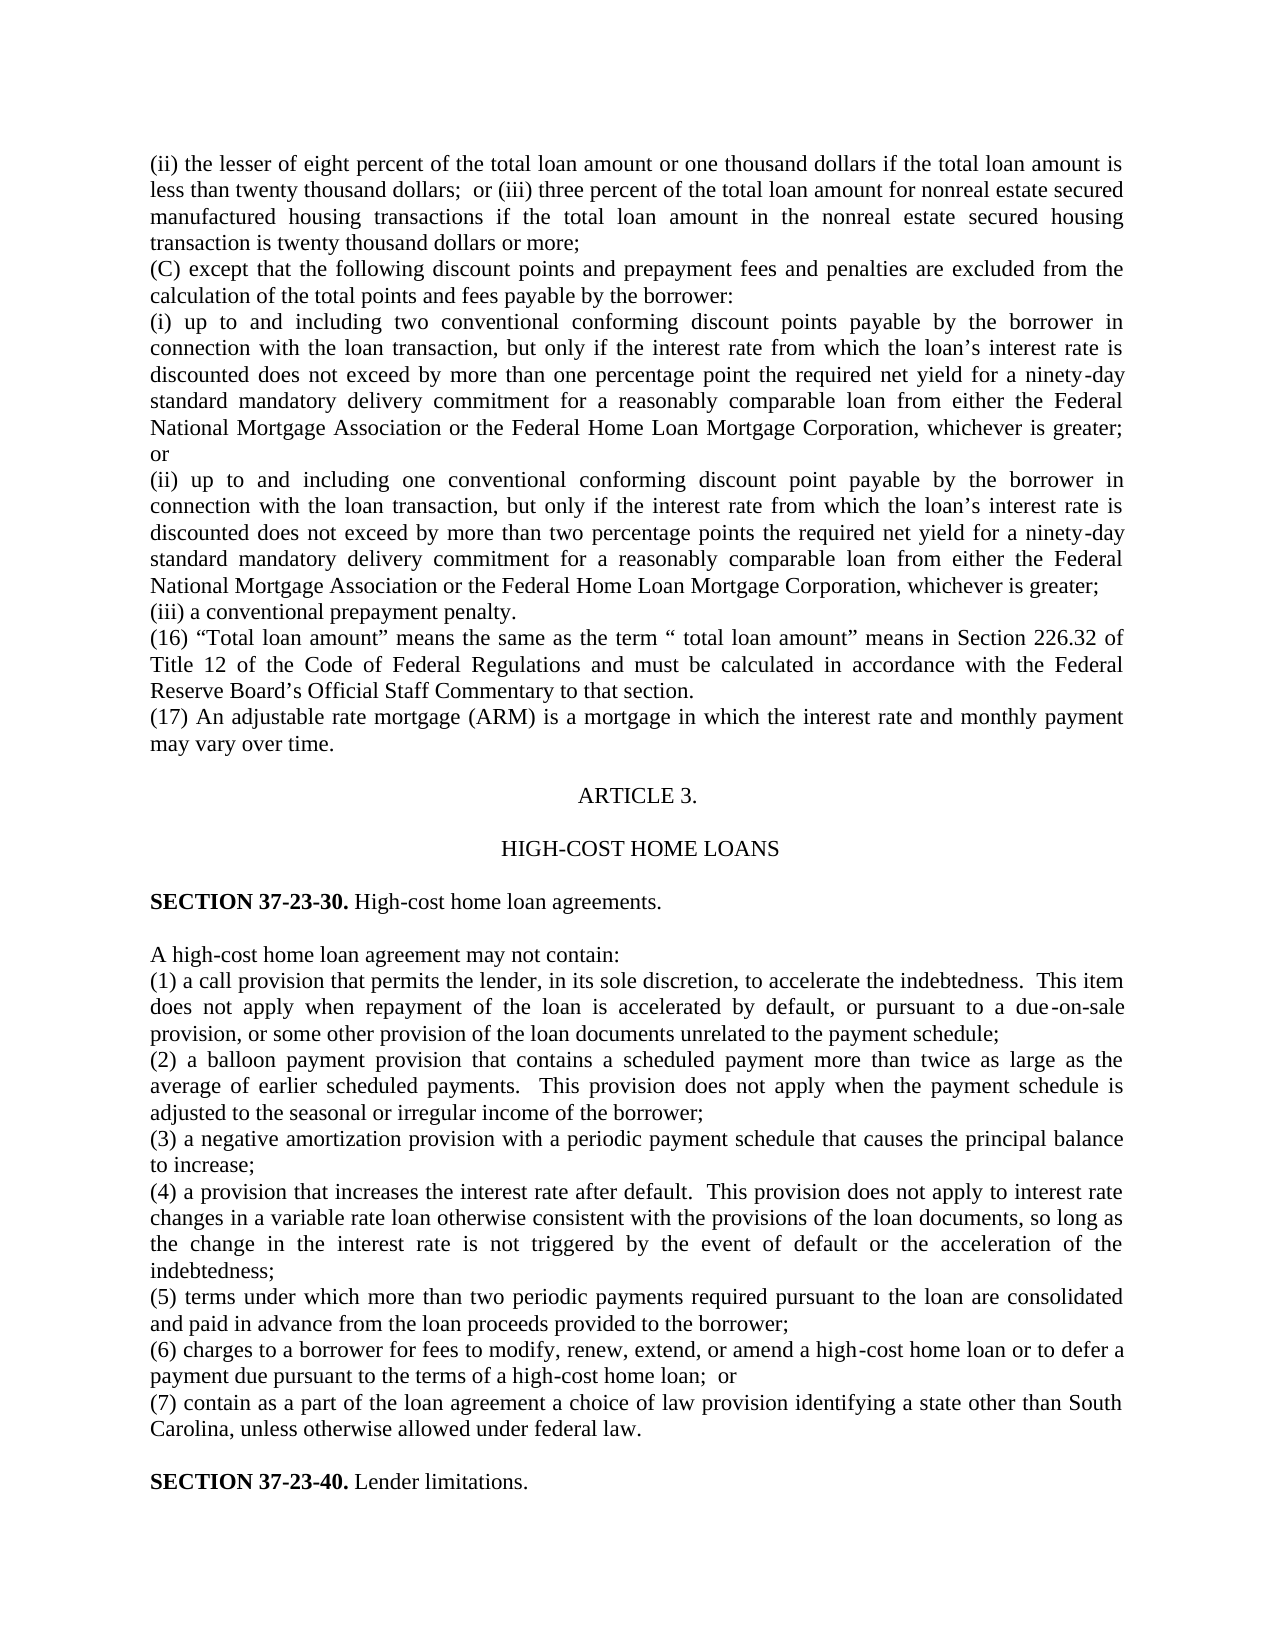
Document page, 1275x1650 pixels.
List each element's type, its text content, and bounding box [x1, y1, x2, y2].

text (17) An adjustable rate mortgage (ARM) is a mortgage in which the interest rate and monthly payment may vary over time. [150, 703, 1125, 756]
text ARTICLE 3. [150, 782, 1125, 809]
text (ii) the lesser of eight percent of the total loan amount or one thousand dollars if the total loan amount is less than twenty thousand dollars; or (iii) three percent of the total loan amount for nonreal estate secured manufactured housing transactions if the total loan amount in the nonreal estate secured housing transaction is twenty thousand dollars or more; [150, 150, 1125, 255]
text (1) a call provision that permits the lender, in its sole discretion, to accelerate the indebtedness. This item does not apply when repayment of the loan is accelerated by default, or pursuant to a due-on-sale provision, or some other provision of the loan documents unrelated to the payment schedule; [150, 967, 1125, 1046]
text (5) terms under which more than two periodic payments required pursuant to the loan are consolidated and paid in advance from the loan proceeds provided to the borrower; [150, 1283, 1125, 1336]
text (16) “Total loan amount” means the same as the term “ total loan amount” means in Section 226.32 of Title 12 of the Code of Federal Regulations and must be calculated in accordance with the Federal Reserve Board’s Official Staff Commentary to that section. [150, 624, 1125, 703]
text SECTION 37-23-40. Lender limitations. [150, 1468, 1125, 1494]
text HIGH-COST HOME LOANS [150, 835, 1125, 862]
text (4) a provision that increases the interest rate after default. This provision does not apply to interest rate changes in a variable rate loan otherwise consistent with the provisions of the loan documents, so long as the change in the interest rate is not triggered by the event of default or the acceleration of the indebtedness; [150, 1178, 1125, 1283]
text (6) charges to a borrower for fees to modify, renew, extend, or amend a high-cost home loan or to defer a payment due pursuant to the terms of a high-cost home loan; or [150, 1336, 1125, 1389]
text (3) a negative amortization provision with a periodic payment schedule that causes the principal balance to increase; [150, 1125, 1125, 1178]
text (C) except that the following discount points and prepayment fees and penalties are excluded from the calculation of the total points and fees payable by the borrower: [150, 255, 1125, 308]
text (ii) up to and including one conventional conforming discount point payable by the borrower in connection with the loan transaction, but only if the interest rate from which the loan’s interest rate is discounted does not exceed by more than two percentage points the required net yield for a ninety-day standard mandatory delivery commitment for a reasonably comparable loan from either the Federal National Mortgage Association or the Federal Home Loan Mortgage Corporation, whichever is greater; [150, 466, 1125, 598]
text (i) up to and including two conventional conforming discount points payable by the borrower in connection with the loan transaction, but only if the interest rate from which the loan’s interest rate is discounted does not exceed by more than one percentage point the required net yield for a ninety-day standard mandatory delivery commitment for a reasonably comparable loan from either the Federal National Mortgage Association or the Federal Home Loan Mortgage Corporation, whichever is greater; or [150, 308, 1125, 466]
text (2) a balloon payment provision that contains a scheduled payment more than twice as large as the average of earlier scheduled payments. This provision does not apply when the payment schedule is adjusted to the seasonal or irregular income of the borrower; [150, 1046, 1125, 1125]
text SECTION 37-23-30. High-cost home loan agreements. [150, 888, 1125, 914]
text (7) contain as a part of the loan agreement a choice of law provision identifying a state other than South Carolina, unless otherwise allowed under federal law. [150, 1389, 1125, 1441]
text A high-cost home loan agreement may not contain: [150, 941, 1125, 967]
text (iii) a conventional prepayment penalty. [150, 598, 1125, 624]
